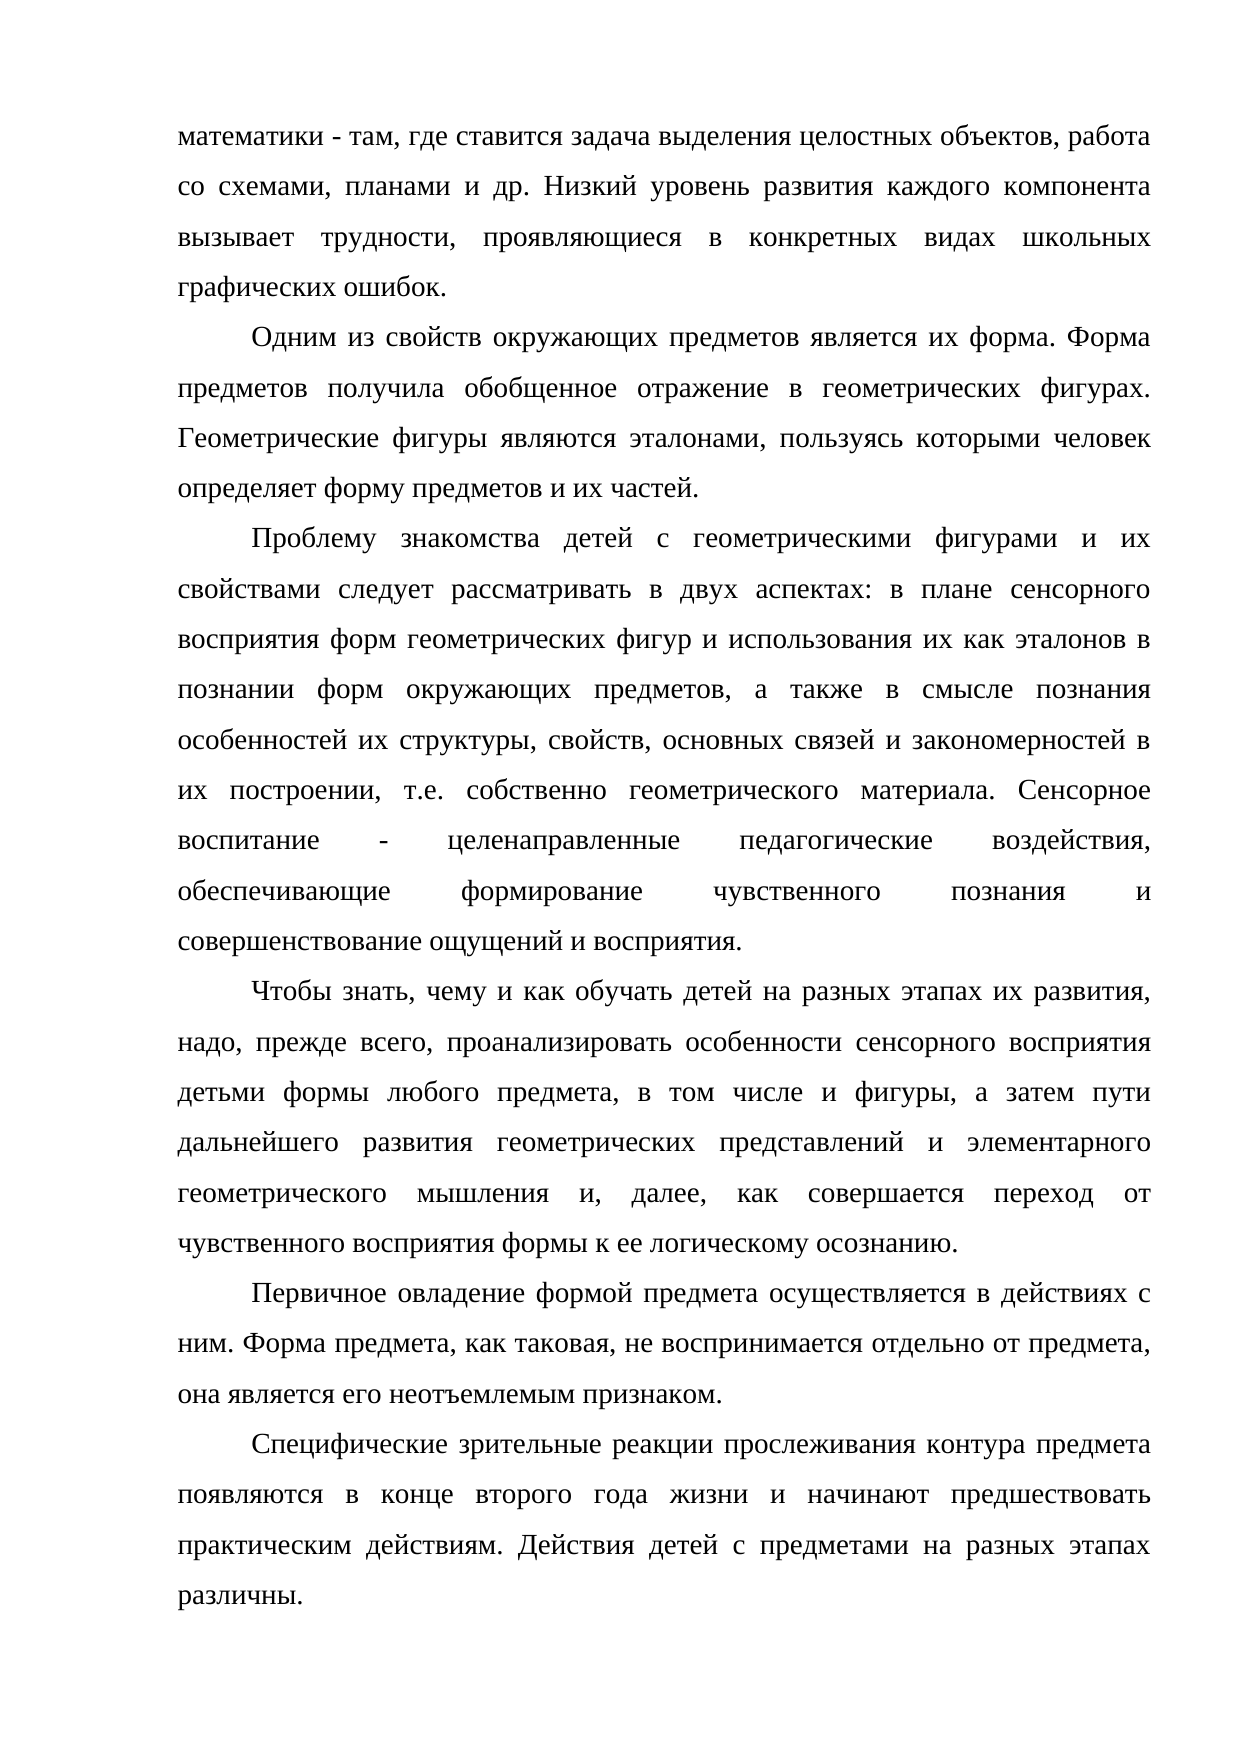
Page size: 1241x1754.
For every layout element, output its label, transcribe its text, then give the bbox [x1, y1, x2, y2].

text Проблему знакомства детей с геометрическими фигурами и их свойствами следует рассматривать в двух аспектах: в плане сенсорного восприятия форм геометрических фигур и использования их как эталонов в познании форм окружающих предметов, а также в смысле познания особенностей их структуры, свойств, основных связей и закономерностей в их построении, т.е. собственно геометрического материала. Сенсорное воспитание - целенаправленные педагогические воздействия, обеспечивающие формирование чувственного познания и совершенствование ощущений и восприятия. [177, 521, 1152, 957]
text Первичное овладение формой предмета осуществляется в действиях с ним. Форма предмета, как таковая, не воспринимается отдельно от предмета, она является его неотъемлемым признаком. [177, 1275, 1152, 1409]
text Специфические зрительные реакции прослеживания контура предмета появляются в конце второго года жизни и начинают предшествовать практическим действиям. Действия детей с предметами на разных этапах различны. [177, 1426, 1152, 1611]
text Одним из свойств окружающих предметов является их форма. Форма предметов получила обобщенное отражение в геометрических фигурах. Геометрические фигуры являются эталонами, пользуясь которыми человек определяет форму предметов и их частей. [177, 319, 1152, 504]
text Чтобы знать, чему и как обучать детей на разных этапах их развития, надо, прежде всего, проанализировать особенности сенсорного восприятия детьми формы любого предмета, в том числе и фигуры, а затем пути дальнейшего развития геометрических представлений и элементарного геометрического мышления и, далее, как совершается переход от чувственного восприятия формы к ее логическому осознанию. [177, 973, 1152, 1258]
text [177, 118, 1152, 303]
